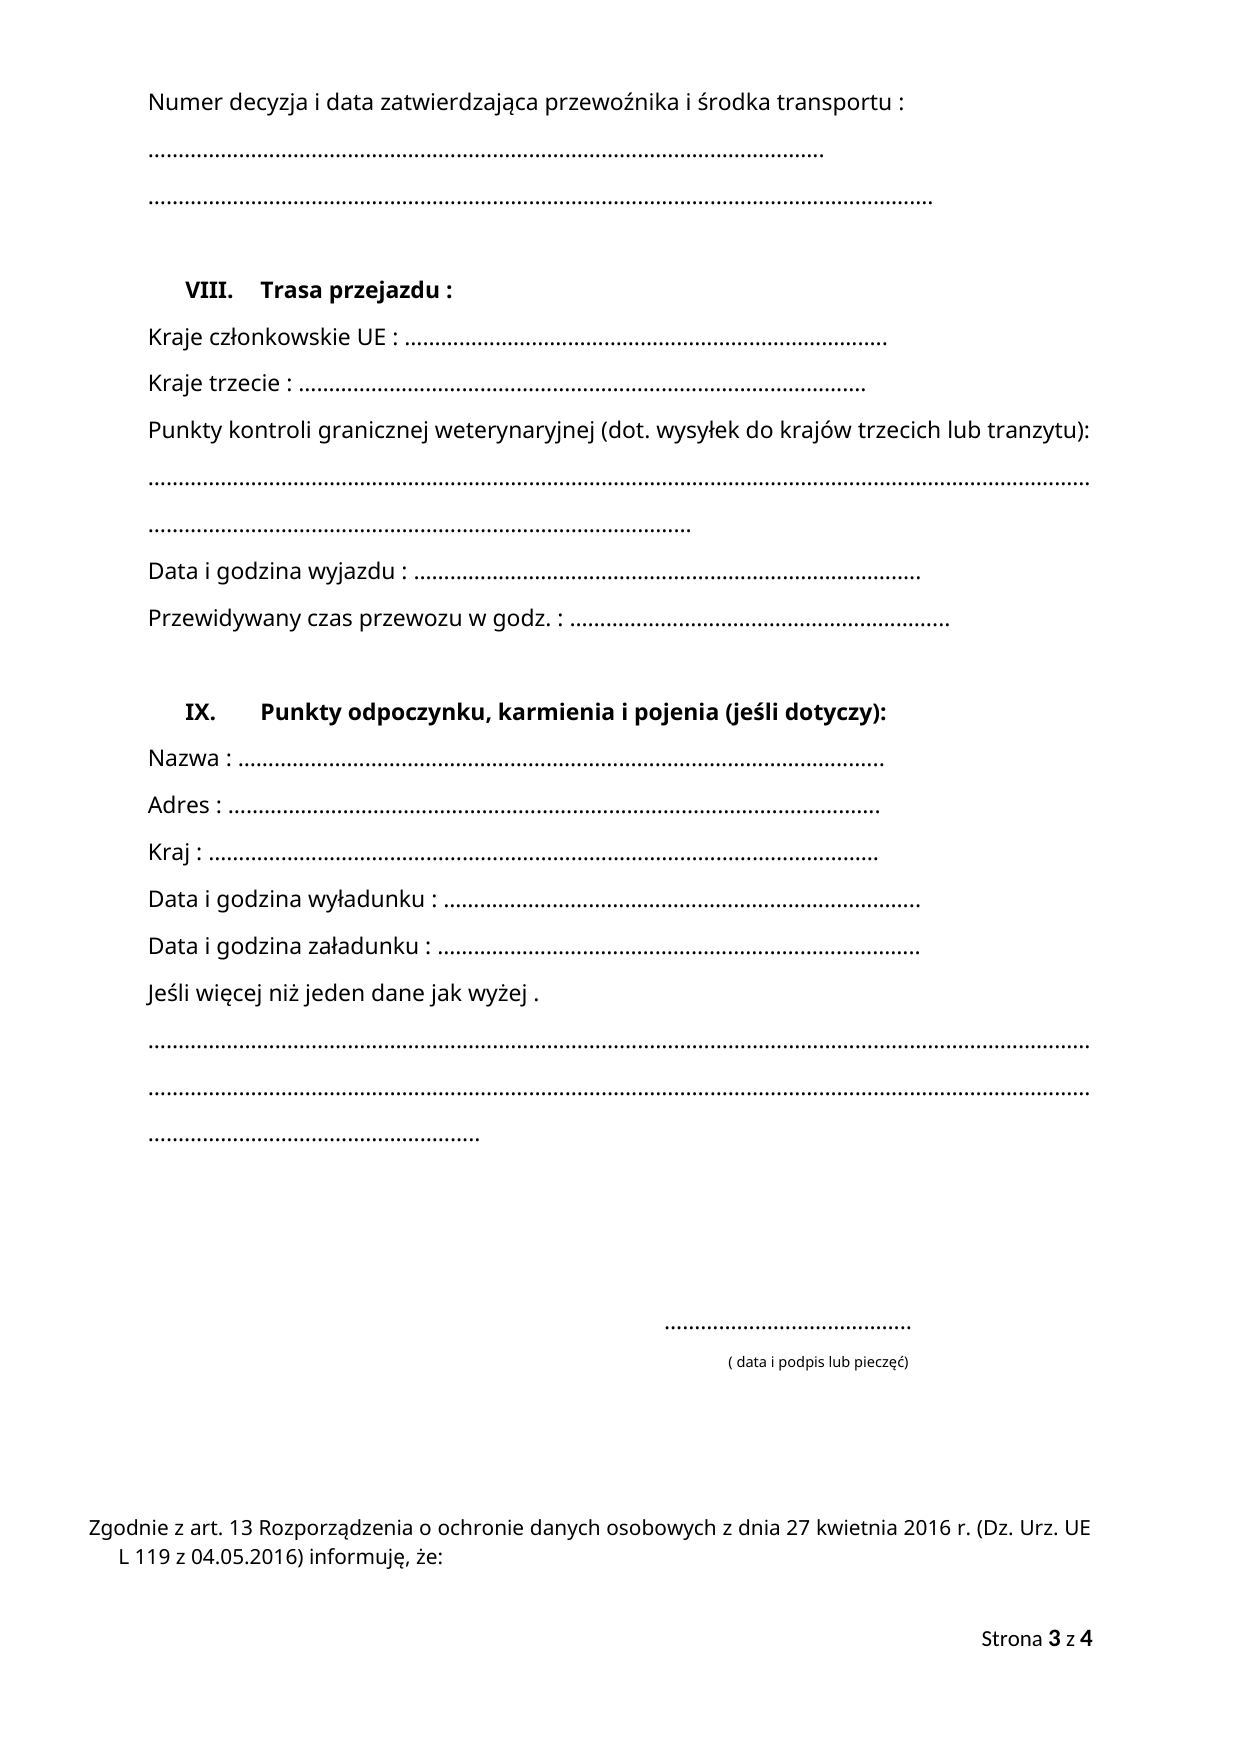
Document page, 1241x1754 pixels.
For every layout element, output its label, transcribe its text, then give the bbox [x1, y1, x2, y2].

text ………………………………………………………………………………………………….…………………………………………………………………………………………………………………. [148, 133, 1093, 211]
text Przewidywany czas przewozu w godz. : ……………………………………………………... [148, 602, 1093, 633]
text Zgodnie z art. 13 Rozporządzenia o ochronie danych osobowych z dnia 27 kwietnia 2016 r. (Dz. Urz. UE L 119 z 04.05.2016) informuję, że: [88, 1513, 1093, 1570]
text ………………………………………………………………………………………………………………………………………………………………………………………………………………………………………………………………………………………………………………………………..….. [148, 1024, 1093, 1149]
text Kraj : ………………………………………………………………………………………………… [148, 836, 1093, 867]
text Data i godzina wyjazdu : ……………………………………….……………………………….. [148, 555, 1093, 586]
text ………………………………………………………………………………………………………………………………………………………………………………………………………………………… [148, 461, 1093, 539]
text Punkty kontroli granicznej weterynaryjnej (dot. wysyłek do krajów trzecich lub tranzytu): [148, 414, 1093, 446]
text Kraje trzecie : …………………………………………………………………………………. [148, 367, 1093, 399]
list Punkty odpoczynku, karmienia i pojenia (jeśli dotyczy): [185, 696, 1093, 727]
list Trasa przejazdu : [185, 274, 1093, 305]
text Nazwa : ………………………………………………………………………………………..…... [148, 742, 1093, 774]
text Jeśli więcej niż jeden dane jak wyżej . [148, 977, 1093, 1008]
text Adres : ………………………………………………………………………………..……………. [148, 789, 1093, 821]
text Data i godzina wyładunku : ………………………………………………………..………….. [148, 883, 1093, 914]
text Numer decyzja i data zatwierdzająca przewoźnika i środka transportu : [148, 86, 1093, 117]
text Data i godzina załadunku : …………………………………………………………………….. [148, 930, 1093, 961]
text ………………………………….. [590, 1305, 1093, 1336]
text ( data i podpis lub pieczęć) [590, 1352, 1093, 1372]
text Kraje członkowskie UE : …………………………………………………………………….. [148, 321, 1093, 352]
